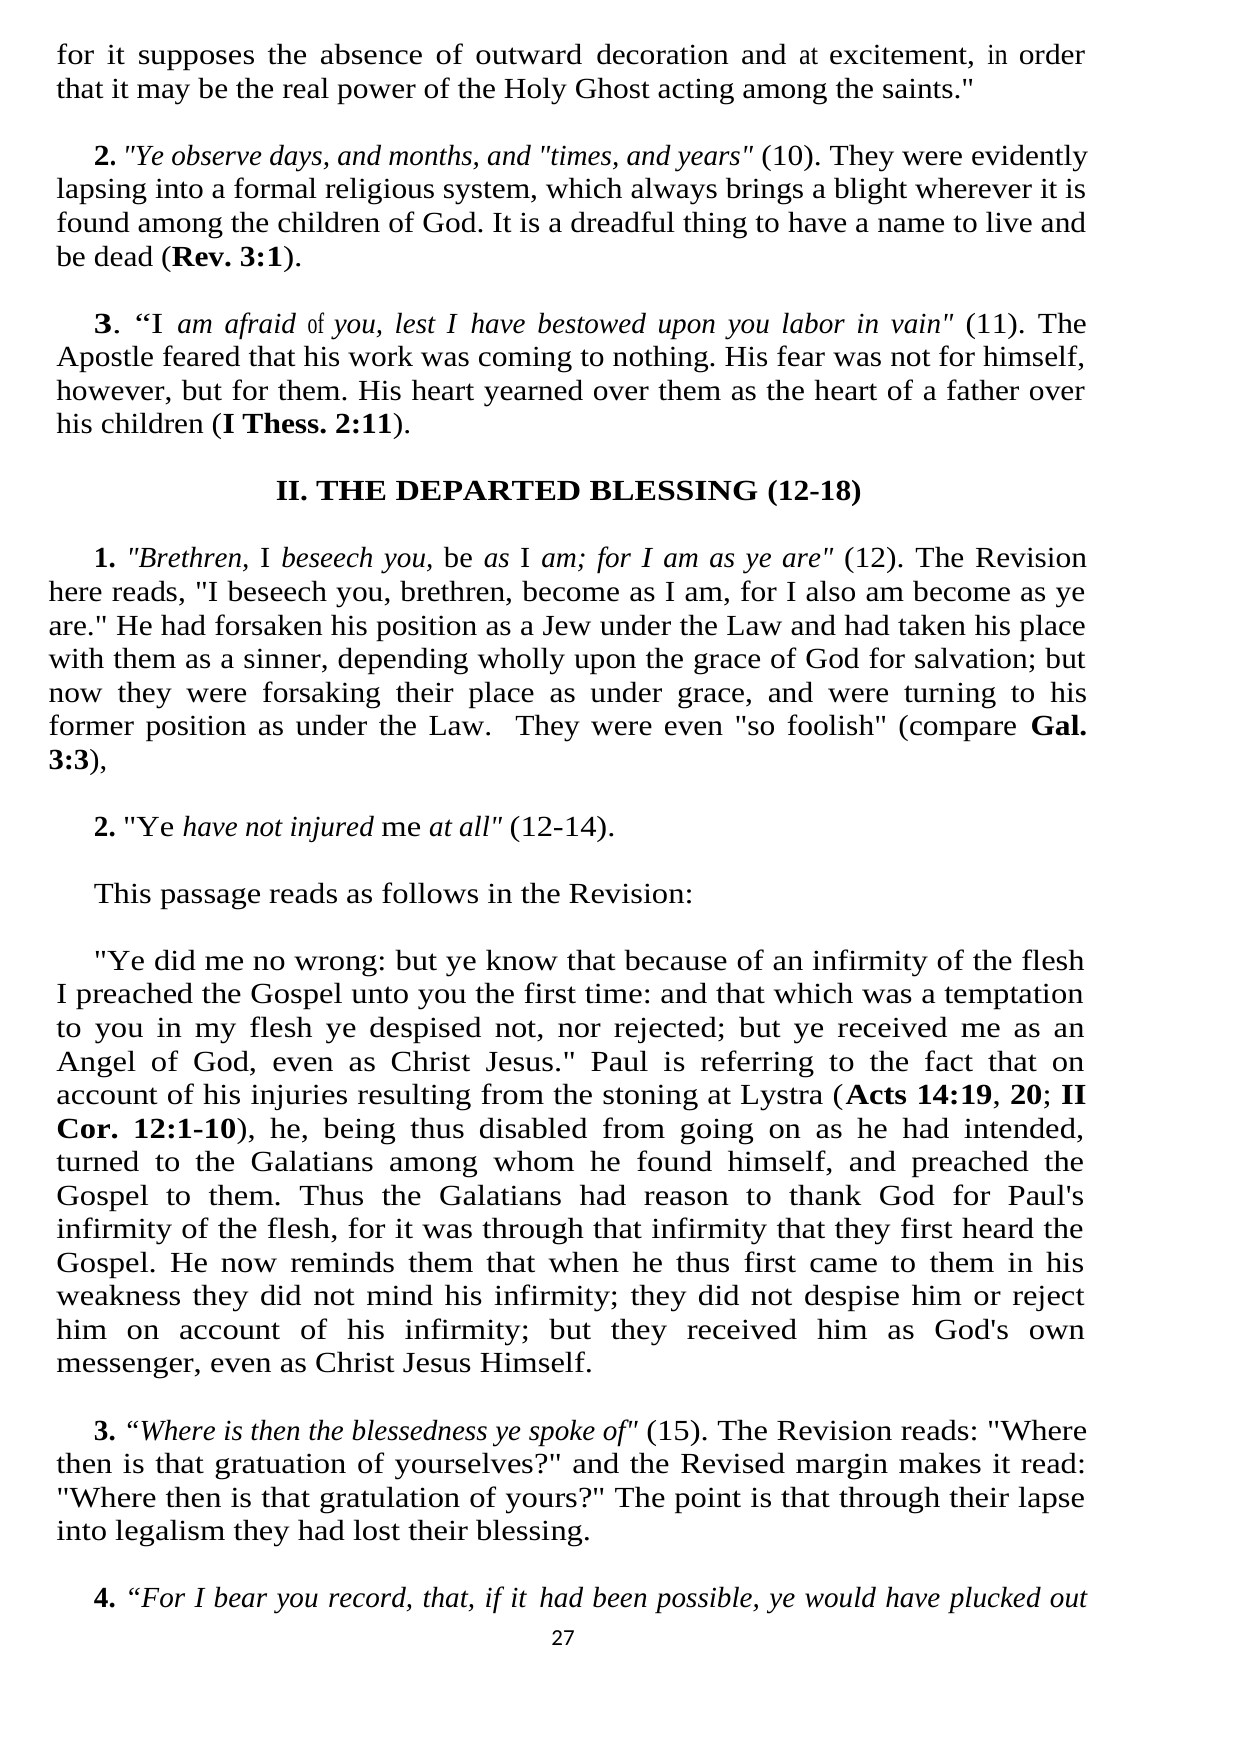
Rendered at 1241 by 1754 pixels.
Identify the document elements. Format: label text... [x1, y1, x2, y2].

text 1. "Brethren, I beseech you, be as I am; for I am as ye are" (12). The Revision here reads, "I beseech you, brethren, become as I am, for I also am become as ye are." He had forsaken his position as a Jew under the Law and had taken his place with them as a sinner, depending wholly upon the grace of God for salvation; but now they were forsaking their place as under grace, and were turning to his former position as under the Law. They were even "so foolish" (compare Gal. 3:3), [48, 541, 1087, 775]
text II. THE DEPARTED BLESSING (12-18) [49, 473, 1088, 507]
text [56, 37, 1085, 104]
text 3. “Where is then the blessedness ye spoke of" (15). The Revision reads: "Where then is that gratuation of yourselves?" and the Revised margin makes it read: "Where then is that gratulation of yours?" The point is that through their lapse into legalism they had lost their blessing. [56, 1413, 1088, 1547]
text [56, 1580, 1088, 1614]
text 2. "Ye observe days, and months, and "times, and years" (10). They were evidently lapsing into a formal religious system, which always brings a blight wherever it is found among the children of God. It is a dreadful thing to have a name to live and be dead (Rev. 3:1). [56, 138, 1088, 272]
text 3. “I am afraid of you, lest I have bestowed upon you labor in vain" (11). The Apostle feared that his work was coming to nothing. His fear was not for himself, however, but for them. His heart yearned over them as the heart of a father over his children (I Thess. 2:11). [56, 306, 1087, 440]
text This passage reads as follows in the Revision: [56, 876, 1088, 909]
text "Ye did me no wrong: but ye know that because of an infirmity of the flesh I preached the Gospel unto you the first time: and that which was a temptation to you in my flesh ye despised not, nor rejected; but ye received me as an Angel of God, even as Christ Jesus." Paul is referring to the fact that on account of his injuries resulting from the stoning at Lystra (Acts 14:19, 20; II Cor. 12:1-10), he, being thus disabled from going on as he had intended, turned to the Galatians among whom he found himself, and preached the Gospel to them. Thus the Galatians had reason to thank God for Paul's infirmity of the flesh, for it was through that infirmity that they first heard the Gospel. He now reminds them that when he thus first came to them in his weakness they did not mind his infirmity; they did not despise him or reject him on account of his infirmity; but they received him as God's own messenger, even as Christ Jesus Himself. [56, 943, 1086, 1379]
text 2. "Ye have not injured me at all" (12-14). [56, 809, 1088, 842]
